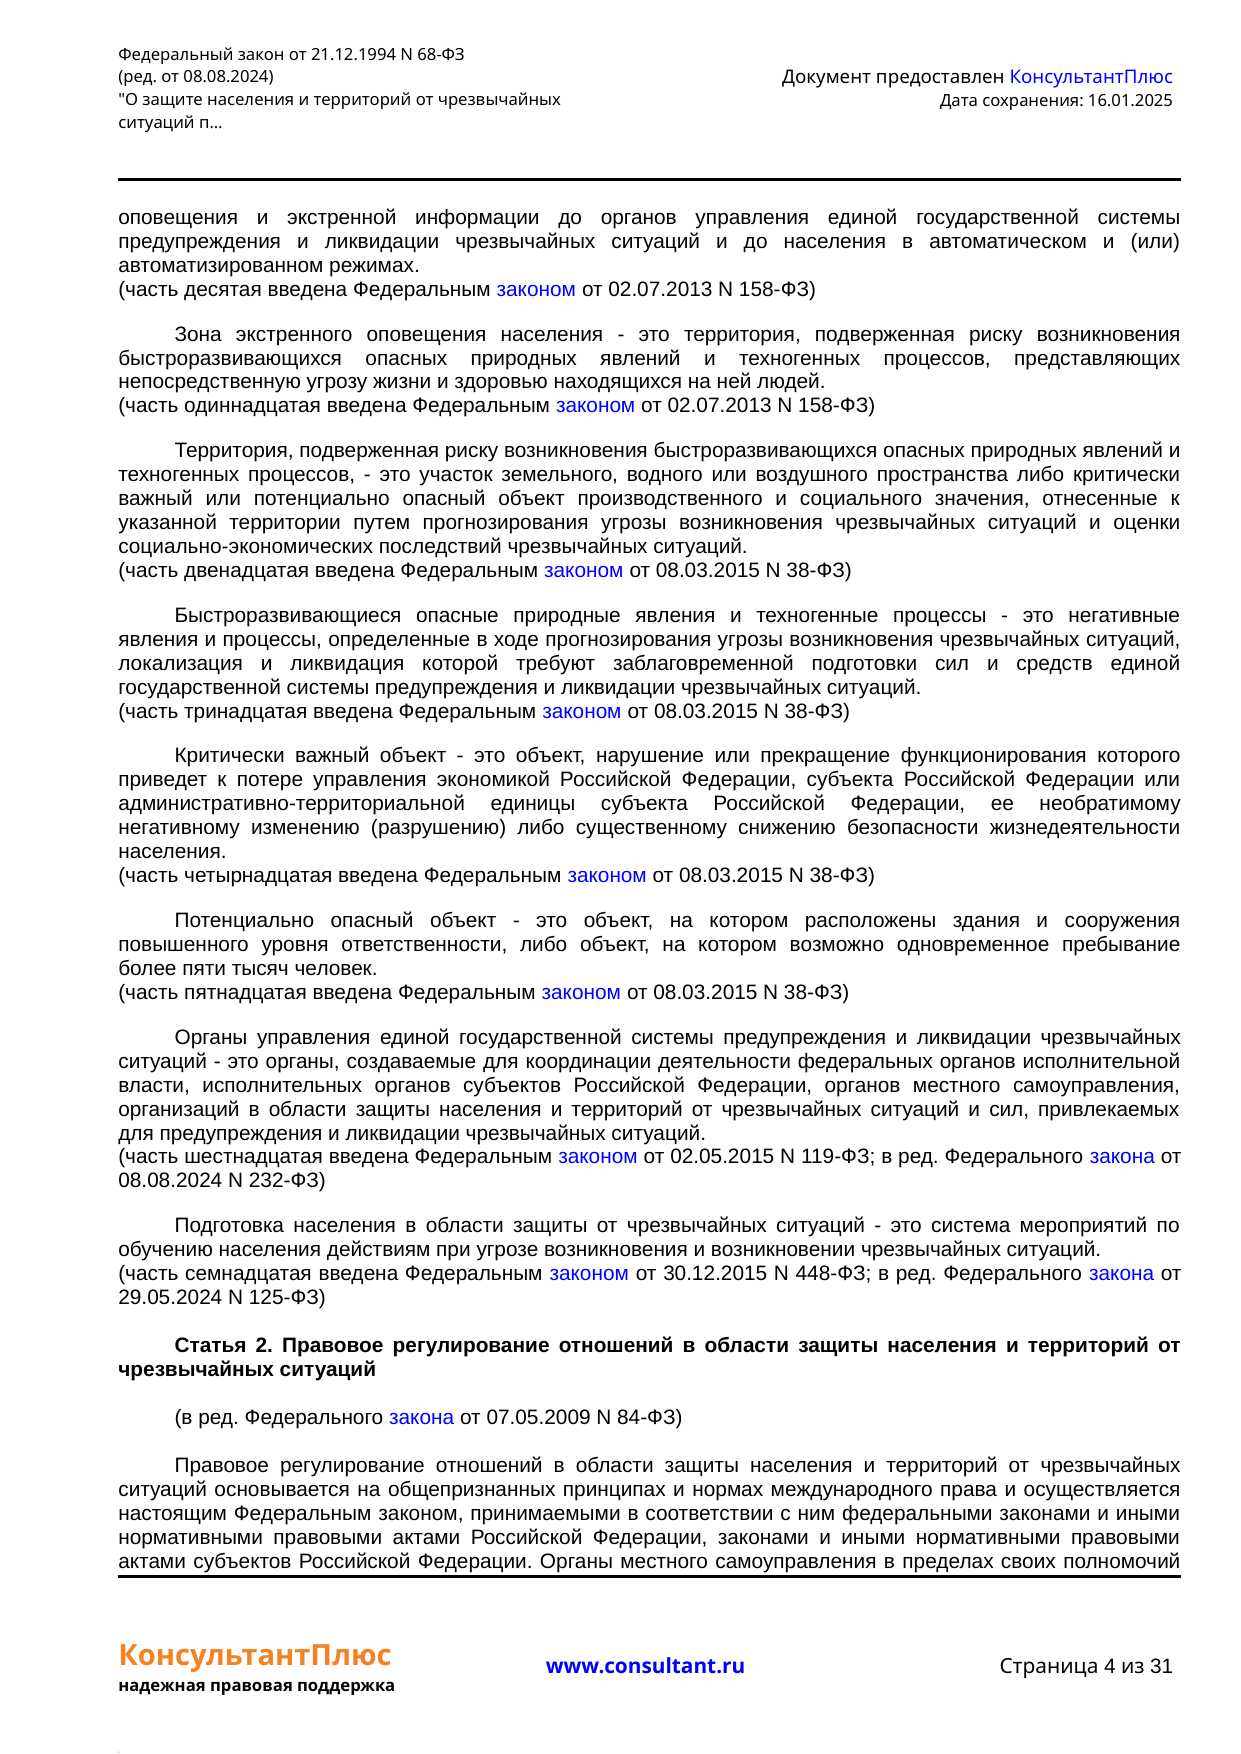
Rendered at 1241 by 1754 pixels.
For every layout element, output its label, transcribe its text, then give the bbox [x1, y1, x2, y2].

text (часть четырнадцатая введена Федеральным законом от 08.03.2015 N 38-ФЗ) [118, 863, 1181, 887]
text (часть семнадцатая введена Федеральным законом от 30.12.2015 N 448-ФЗ; в ред. Федерального закона от 29.05.2024 N 125-ФЗ) [118, 1261, 1181, 1309]
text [118, 1453, 1181, 1572]
text (часть шестнадцатая введена Федеральным законом от 02.05.2015 N 119-ФЗ; в ред. Федерального закона от 08.08.2024 N 232-ФЗ) [118, 1144, 1181, 1192]
text Быстроразвивающиеся опасные природные явления и техногенные процессы - это негативные явления и процессы, определенные в ходе прогнозирования угрозы возникновения чрезвычайных ситуаций, локализация и ликвидация которой требуют заблаговременной подготовки сил и средств единой государственной системы предупреждения и ликвидации чрезвычайных ситуаций. [118, 603, 1181, 698]
text Критически важный объект - это объект, нарушение или прекращение функционирования которого приведет к потере управления экономикой Российской Федерации, субъекта Российской Федерации или административно-территориальной единицы субъекта Российской Федерации, ее необратимому негативному изменению (разрушению) либо существенному снижению безопасности жизнедеятельности населения. [118, 743, 1181, 863]
text (часть пятнадцатая введена Федеральным законом от 08.03.2015 N 38-ФЗ) [118, 980, 1181, 1004]
text Зона экстренного оповещения населения - это территория, подверженная риску возникновения быстроразвивающихся опасных природных явлений и техногенных процессов, представляющих непосредственную угрозу жизни и здоровью находящихся на ней людей. [118, 321, 1181, 393]
text (часть десятая введена Федеральным законом от 02.07.2013 N 158-ФЗ) [118, 277, 1181, 301]
text (часть двенадцатая введена Федеральным законом от 08.03.2015 N 38-ФЗ) [118, 558, 1181, 582]
text (в ред. Федерального закона от 07.05.2009 N 84-ФЗ) [118, 1405, 1181, 1429]
text Потенциально опасный объект - это объект, на котором расположены здания и сооружения повышенного уровня ответственности, либо объект, на котором возможно одновременное пребывание более пяти тысяч человек. [118, 908, 1181, 980]
text (часть тринадцатая введена Федеральным законом от 08.03.2015 N 38-ФЗ) [118, 698, 1181, 722]
text Территория, подверженная риску возникновения быстроразвивающихся опасных природных явлений и техногенных процессов, - это участок земельного, водного или воздушного пространства либо критически важный или потенциально опасный объект производственного и социального значения, отнесенные к указанной территории путем прогнозирования угрозы возникновения чрезвычайных ситуаций и оценки социально-экономических последствий чрезвычайных ситуаций. [118, 438, 1181, 558]
text (часть одиннадцатая введена Федеральным законом от 02.07.2013 N 158-ФЗ) [118, 393, 1181, 417]
text Органы управления единой государственной системы предупреждения и ликвидации чрезвычайных ситуаций - это органы, создаваемые для координации деятельности федеральных органов исполнительной власти, исполнительных органов субъектов Российской Федерации, органов местного самоуправления, организаций в области защиты населения и территорий от чрезвычайных ситуаций и сил, привлекаемых для предупреждения и ликвидации чрезвычайных ситуаций. [118, 1024, 1181, 1144]
title Статья 2. Правовое регулирование отношений в области защиты населения и территорий от чрезвычайных ситуаций [118, 1333, 1181, 1381]
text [118, 205, 1181, 277]
text Подготовка населения в области защиты от чрезвычайных ситуаций - это система мероприятий по обучению населения действиям при угрозе возникновения и возникновении чрезвычайных ситуаций. [118, 1213, 1181, 1261]
